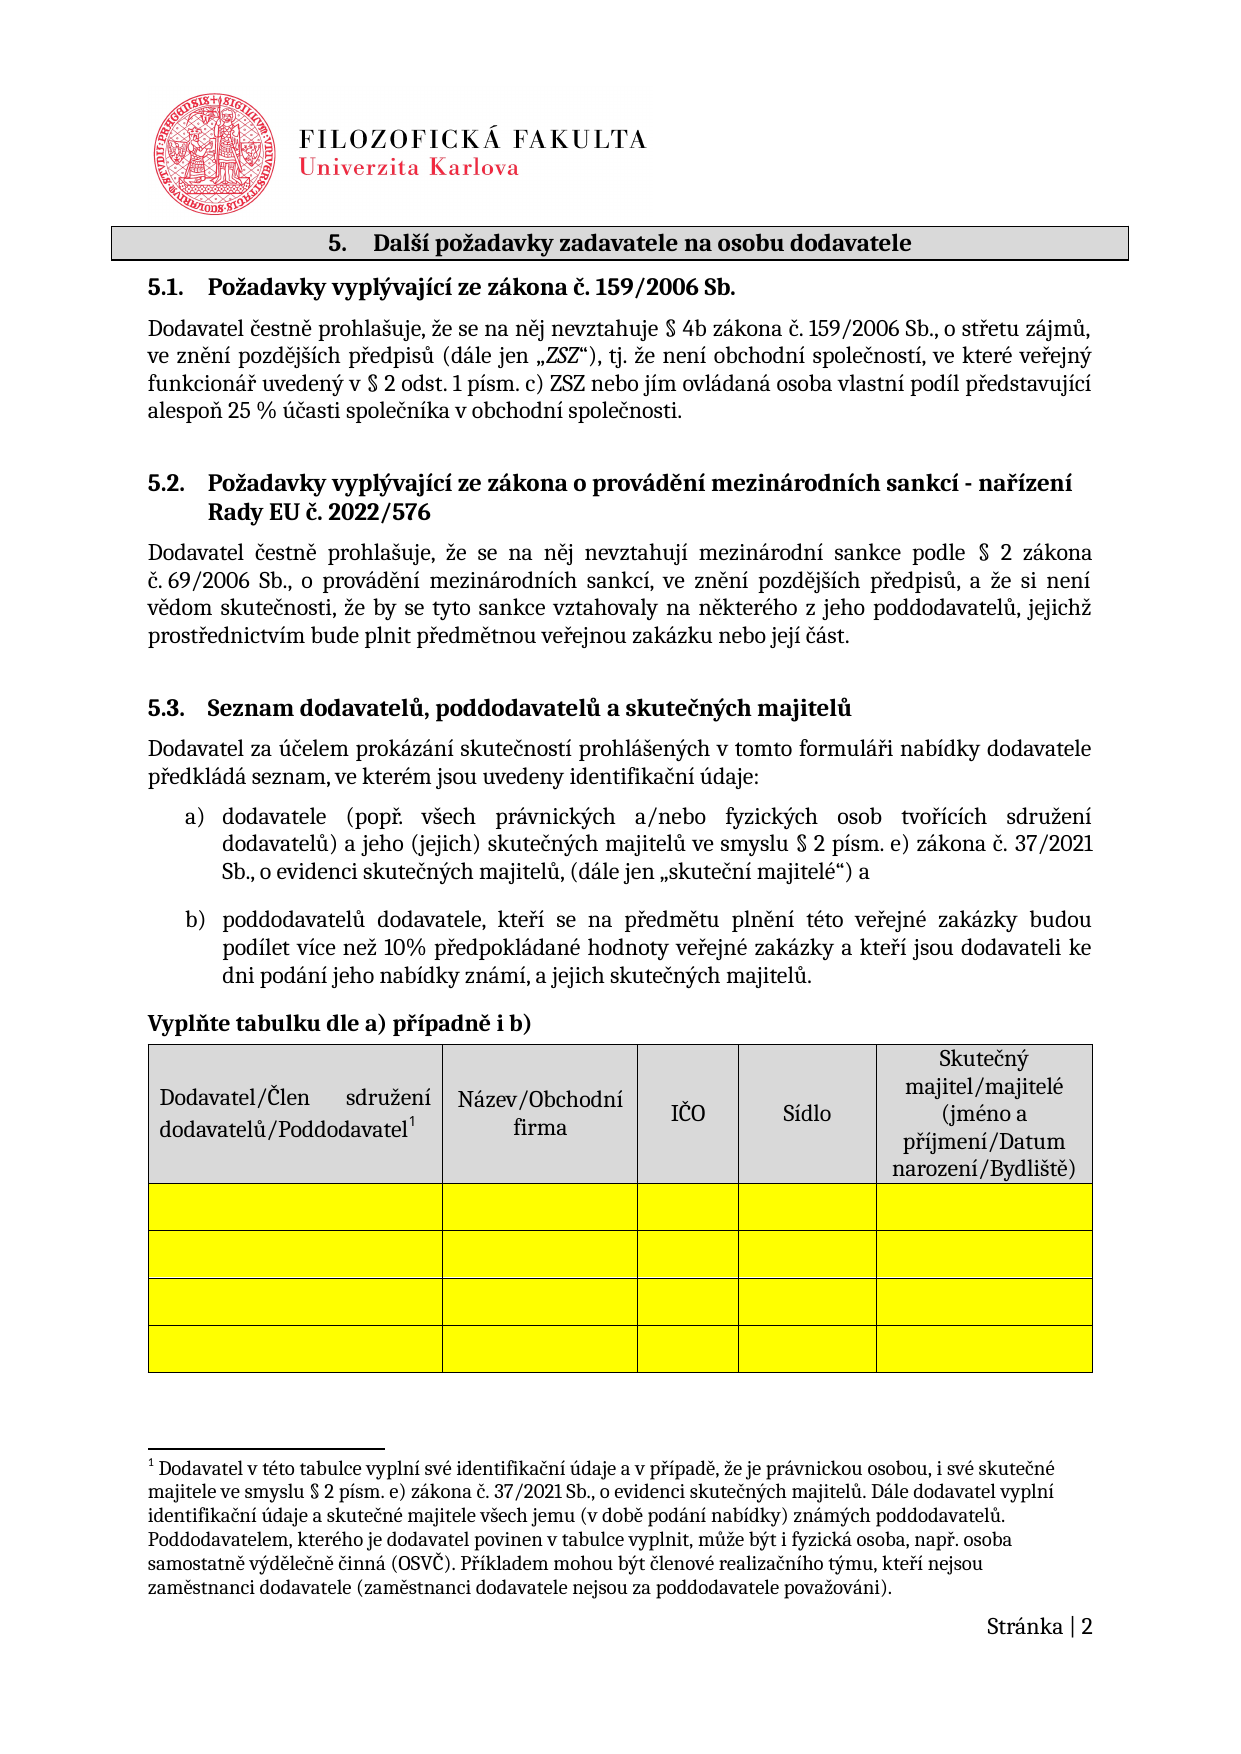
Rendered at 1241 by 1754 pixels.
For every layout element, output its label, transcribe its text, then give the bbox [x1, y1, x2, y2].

table_cell [443, 1279, 637, 1325]
table_cell [877, 1326, 1092, 1372]
table_cell [739, 1184, 876, 1230]
table_cell [443, 1184, 637, 1230]
table_cell [149, 1231, 442, 1277]
table_cell [638, 1279, 738, 1325]
subtitle Seznam dodavatelů, poddodavatelů a skutečných majitelů [148, 694, 1093, 722]
table_header Dodavatel/Člen sdružení dodavatelů/Poddodavatel [149, 1045, 442, 1183]
subtitle Požadavky vyplývající ze zákona o provádění mezinárodních sankcí - nařízení Rady EU č. 2022/576 [148, 469, 1093, 527]
picture [147, 86, 653, 226]
table_cell [877, 1231, 1092, 1277]
table_header Skutečný majitel/majitelé (jméno a příjmení/Datum narození/Bydliště) [877, 1045, 1092, 1183]
table_cell [739, 1231, 876, 1277]
text Dodavatel čestně prohlašuje, že se na něj nevztahuje § 4b zákona č. 159/2006 Sb., o střetu zájmů, ve znění pozdějších předpisů (dále jen „ZSZ“), tj. že není obchodní společností, ve které veřejný funkcionář uvedený v § 2 odst. 1 písm. c) ZSZ nebo jím ovládaná osoba vlastní podíl představující alespoň 25 % účasti společníka v obchodní společnosti. [148, 314, 1093, 425]
table_header IČO [638, 1045, 738, 1183]
table_cell [149, 1279, 442, 1325]
table_cell [877, 1184, 1092, 1230]
table_cell [739, 1279, 876, 1325]
table_header Sídlo [739, 1045, 876, 1183]
subtitle Další požadavky zadavatele na osobu dodavatele [112, 227, 1128, 259]
text Dodavatel čestně prohlašuje, že se na něj nevztahují mezinárodní sankce podle § 2 zákona č. 69/2006 Sb., o provádění mezinárodních sankcí, ve znění pozdějších předpisů, a že si není vědom skutečnosti, že by se tyto sankce vztahovaly na některého z jeho poddodavatelů, jejichž prostřednictvím bude plnit předmětnou veřejnou zakázku nebo její část. [148, 539, 1093, 649]
table_cell [149, 1326, 442, 1372]
table_cell [638, 1326, 738, 1372]
table_cell [877, 1279, 1092, 1325]
table_header Název/Obchodní firma [443, 1045, 637, 1183]
list dodavatele (popř. všech právnických a/nebo fyzických osob tvořících sdružení dodavatelů) a jeho (jejich) skutečných majitelů ve smyslu § 2 písm. e) zákona č. 37/2021 Sb., o evidenci skutečných majitelů, (dále jen „skuteční majitelé“) a [185, 803, 1093, 886]
table_cell [739, 1326, 876, 1372]
table_cell [149, 1184, 442, 1230]
text Vyplňte tabulku dle a) případně i b) [148, 1010, 1093, 1038]
subtitle Požadavky vyplývající ze zákona č. 159/2006 Sb. [148, 273, 1093, 302]
table_cell [443, 1326, 637, 1372]
list poddodavatelů dodavatele, kteří se na předmětu plnění této veřejné zakázky budou podílet více než 10% předpokládané hodnoty veřejné zakázky a kteří jsou dodavateli ke dni podání jeho nabídky známí, a jejich skutečných majitelů. [185, 906, 1093, 989]
text Dodavatel za účelem prokázání skutečností prohlášených v tomto formuláři nabídky dodavatele předkládá seznam, ve kterém jsou uvedeny identifikační údaje: [148, 735, 1093, 790]
table_cell [443, 1231, 637, 1277]
table_cell [638, 1231, 738, 1277]
table_cell [638, 1184, 738, 1230]
